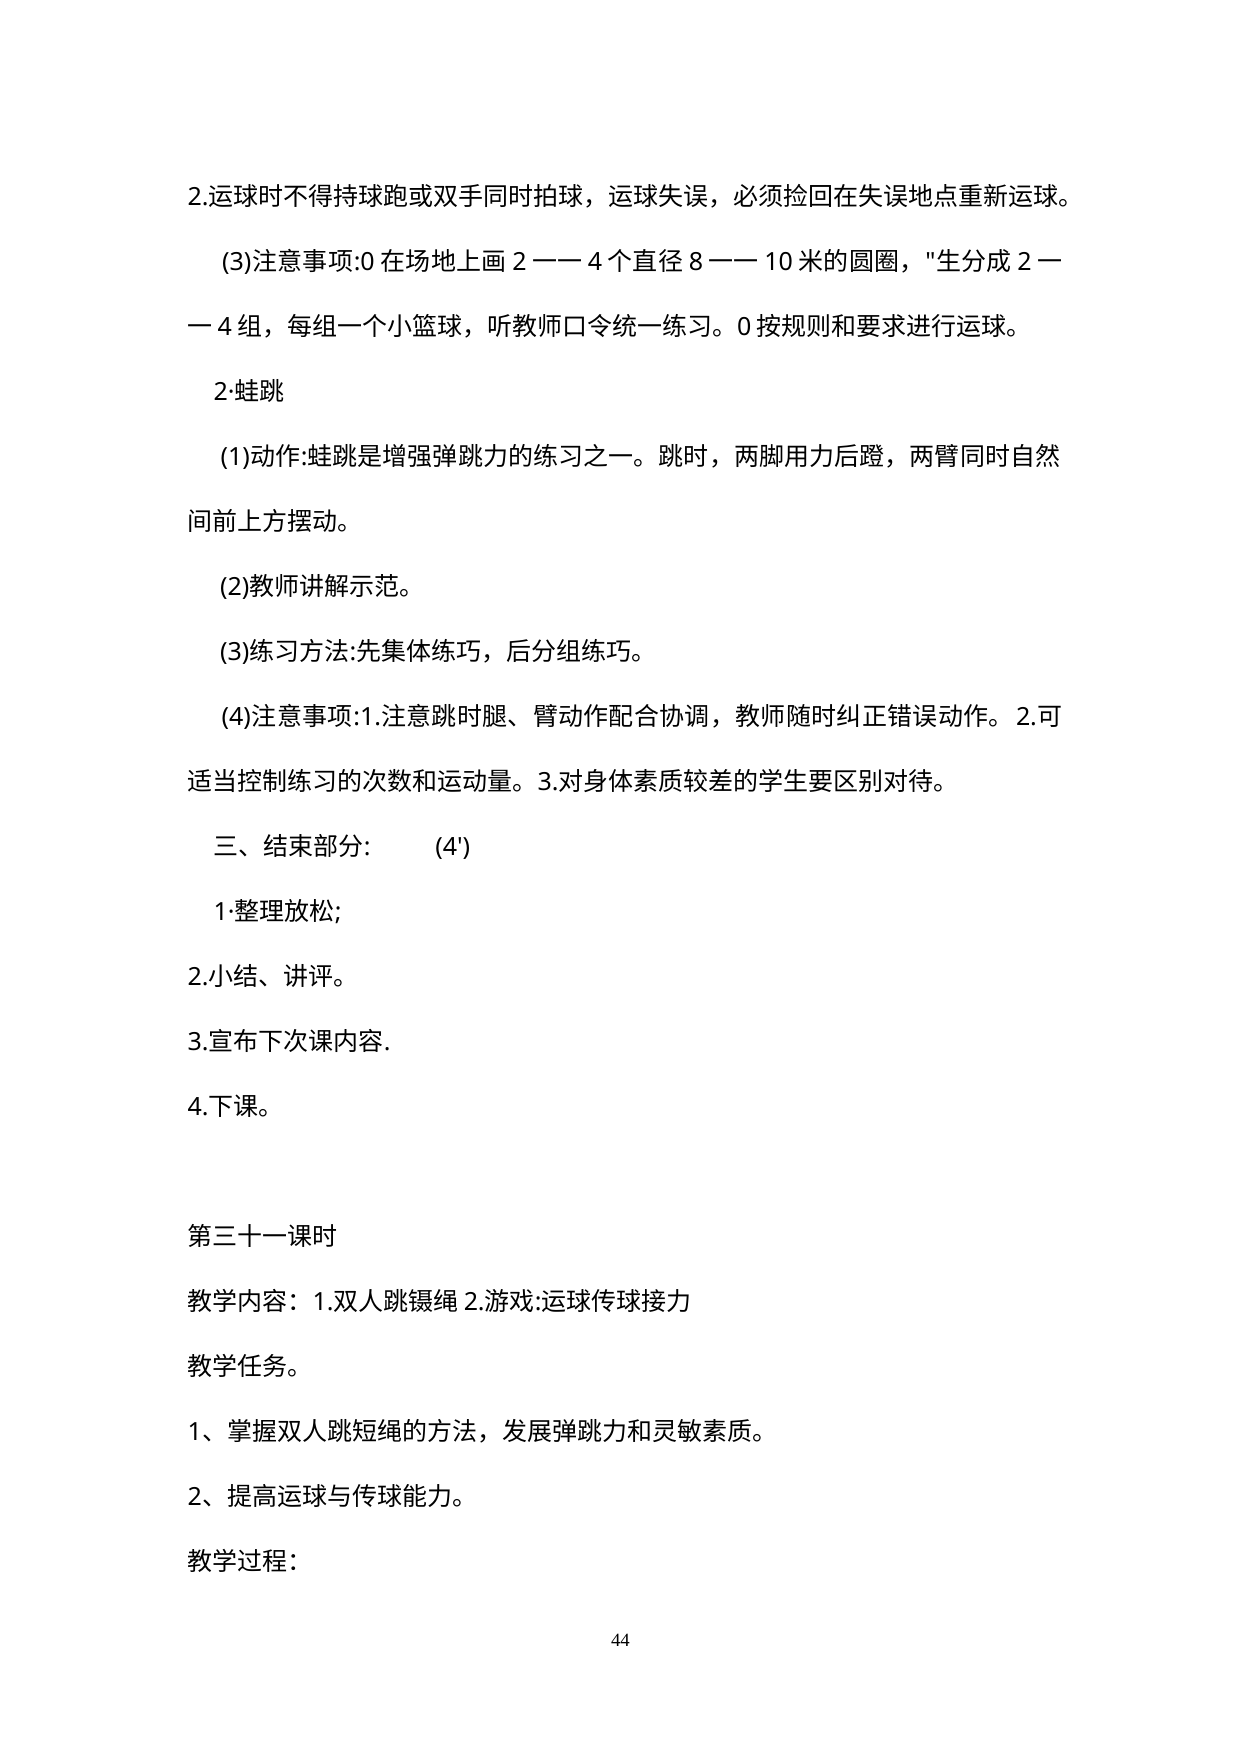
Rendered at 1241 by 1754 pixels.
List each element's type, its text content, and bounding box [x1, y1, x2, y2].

text 三、结束部分: (4') [187, 812, 1062, 877]
text (3)练习方法:先集体练巧，后分组练巧。 [187, 617, 1062, 682]
text 4.下课。 [187, 1072, 1062, 1137]
text 2.小结、讲评。 [187, 942, 1062, 1007]
text 1、掌握双人跳短绳的方法，发展弹跳力和灵敏素质。 [187, 1397, 1062, 1462]
text (1)动作:蛙跳是增强弹跳力的练习之一。跳时，两脚用力后蹬，两臂同时自然间前上方摆动。 [187, 422, 1062, 552]
text 2.运球时不得持球跑或双手同时拍球，运球失误，必须捡回在失误地点重新运球。 [187, 162, 1062, 227]
text 教学内容：1.双人跳镊绳2.游戏:运球传球接力 [187, 1267, 1062, 1332]
text (4)注意事项:1.注意跳时腿、臂动作配合协调，教师随时纠正错误动作。2.可适当控制练习的次数和运动量。3.对身体素质较差的学生要区别对待。 [187, 682, 1062, 812]
text 2·蛙跳 [187, 357, 1062, 422]
text 2、提高运球与传球能力。 [187, 1462, 1062, 1527]
text 3.宣布下次课内容. [187, 1007, 1062, 1072]
text 1·整理放松; [187, 877, 1062, 942]
text 教学过程： [187, 1527, 1062, 1592]
text 第三十一课时 [187, 1202, 1062, 1267]
text (2)教师讲解示范。 [187, 552, 1062, 617]
text 教学任务。 [187, 1332, 1062, 1397]
text (3)注意事项:0在场地上画2一一4个直径8一一10米的圆圈，"生分成2一一4组，每组一个小篮球，听教师口令统一练习。0按规则和要求进行运球。 [187, 227, 1062, 357]
